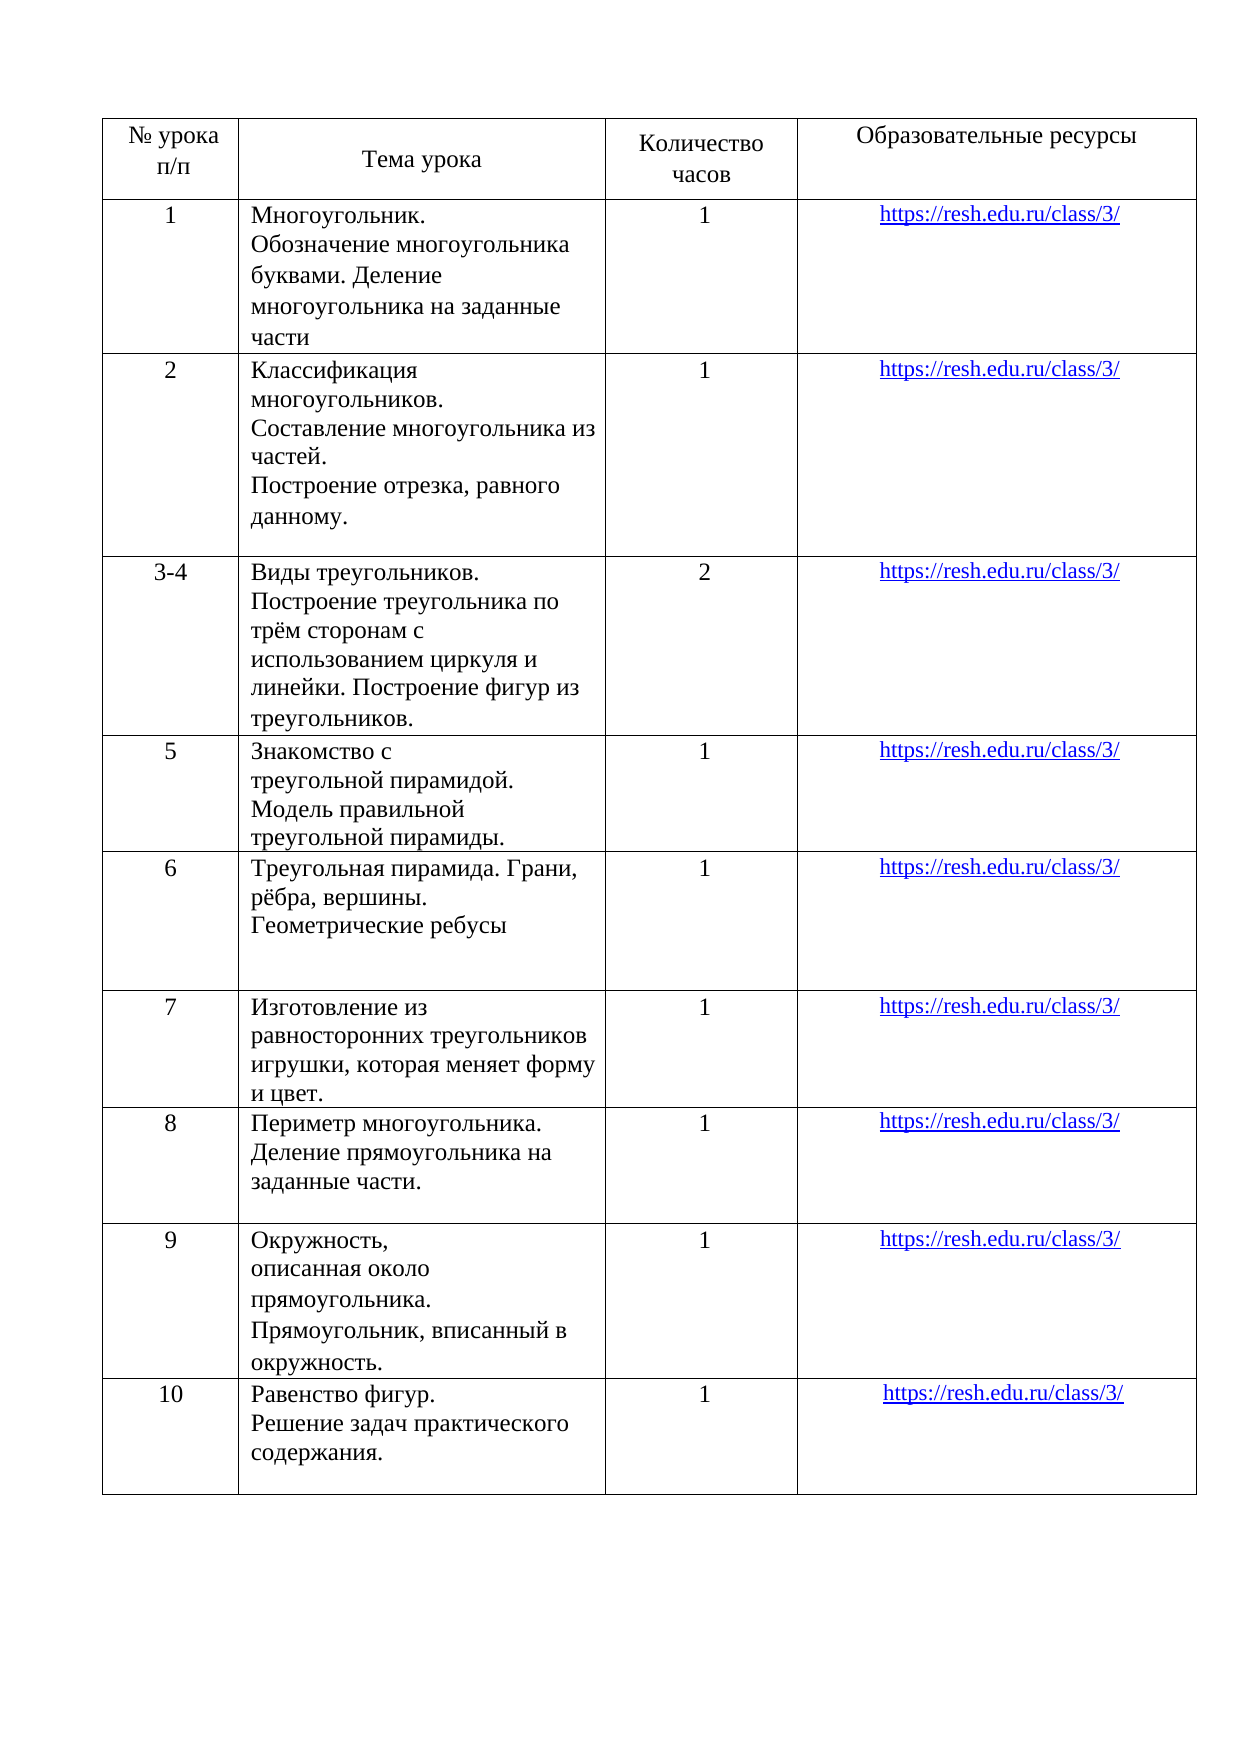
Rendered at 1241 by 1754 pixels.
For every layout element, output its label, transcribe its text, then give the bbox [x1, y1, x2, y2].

table_header № урока п/п [103, 119, 238, 199]
table_cell 10 [103, 1379, 238, 1494]
table_cell 1 [606, 991, 797, 1107]
table_cell 5 [103, 736, 238, 851]
table_cell Треугольная пирамида. Грани, рёбра, вершины. Геометрические ребусы [239, 852, 605, 990]
table_cell Многоугольник. Обозначение многоугольника буквами. Деление многоугольника на заданные части [239, 200, 605, 353]
table_cell https://resh.edu.ru/class/3/ [798, 1224, 1196, 1378]
table_cell 3-4 [103, 557, 238, 734]
table_cell Классификация многоугольников. Составление многоугольника из частей. Построение отрезка, равного данному. [239, 354, 605, 556]
table_cell 6 [103, 852, 238, 990]
table_header Образовательные ресурсы [798, 119, 1196, 199]
table_cell 7 [103, 991, 238, 1107]
table_cell 1 [606, 1379, 797, 1494]
table_cell 2 [103, 354, 238, 556]
table_cell 2 [606, 557, 797, 734]
table_header Тема урока [239, 119, 605, 199]
table_cell 1 [606, 200, 797, 353]
table_cell Виды треугольников. Построение треугольника по трём сторонам с использованием циркуля и линейки. Построение фигур из треугольников. [239, 557, 605, 734]
table_cell 1 [606, 1224, 797, 1378]
table_cell https://resh.edu.ru/class/3/ [798, 852, 1196, 990]
table_cell Изготовление из равносторонних треугольников игрушки, которая меняет форму и цвет. [239, 991, 605, 1107]
table_cell Равенство фигур. Решение задач практического содержания. [239, 1379, 605, 1494]
table_cell https://resh.edu.ru/class/3/ [798, 354, 1196, 556]
table_cell 1 [606, 852, 797, 990]
table_cell https://resh.edu.ru/class/3/ [798, 1108, 1196, 1223]
table_cell https://resh.edu.ru/class/3/ [798, 200, 1196, 353]
table_cell https://resh.edu.ru/class/3/ [798, 557, 1196, 734]
table_cell 1 [606, 1108, 797, 1223]
table_cell 8 [103, 1108, 238, 1223]
table_cell 9 [103, 1224, 238, 1378]
table_cell 1 [606, 354, 797, 556]
table_cell 1 [606, 736, 797, 851]
table_cell 1 [103, 200, 238, 353]
table_cell https://resh.edu.ru/class/3/ [798, 991, 1196, 1107]
table_cell Периметр многоугольника. Деление прямоугольника на заданные части. [239, 1108, 605, 1223]
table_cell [798, 1379, 1196, 1494]
table_cell Знакомство с треугольной пирамидой. Модель правильной треугольной пирамиды. [239, 736, 605, 851]
table_header Количество часов [606, 119, 797, 199]
table_cell Окружность, описанная около прямоугольника. Прямоугольник, вписанный в окружность. [239, 1224, 605, 1378]
table_cell https://resh.edu.ru/class/3/ [798, 736, 1196, 851]
